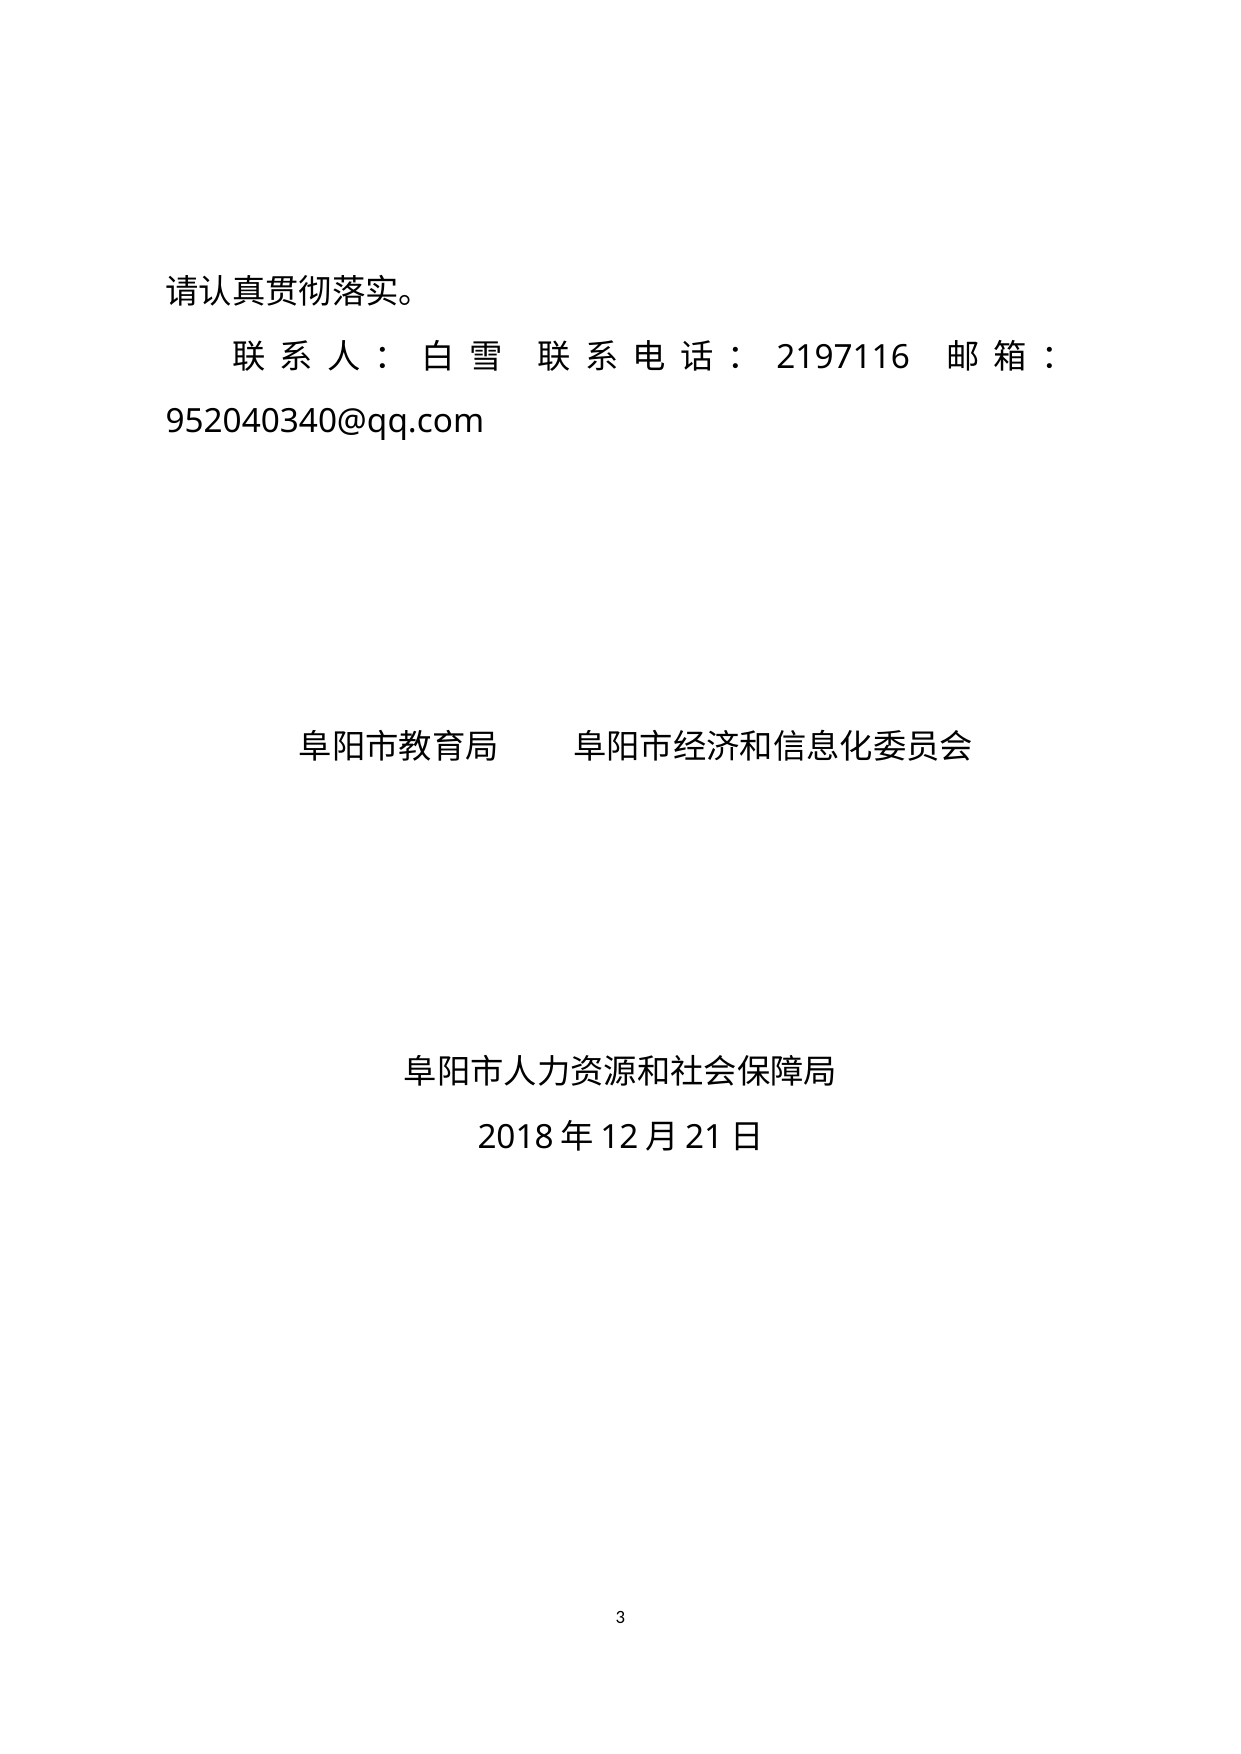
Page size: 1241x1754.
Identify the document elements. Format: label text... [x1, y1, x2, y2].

text 联系人：白雪 联系电话：2197116 邮箱：952040340@qq.com [165, 322, 1075, 452]
text 2018年12月21日 [165, 1102, 1075, 1167]
text 阜阳市人力资源和社会保障局 [165, 1037, 1075, 1102]
text 阜阳市教育局 阜阳市经济和信息化委员会 [165, 712, 1075, 777]
text 请认真贯彻落实。 [165, 257, 1075, 322]
